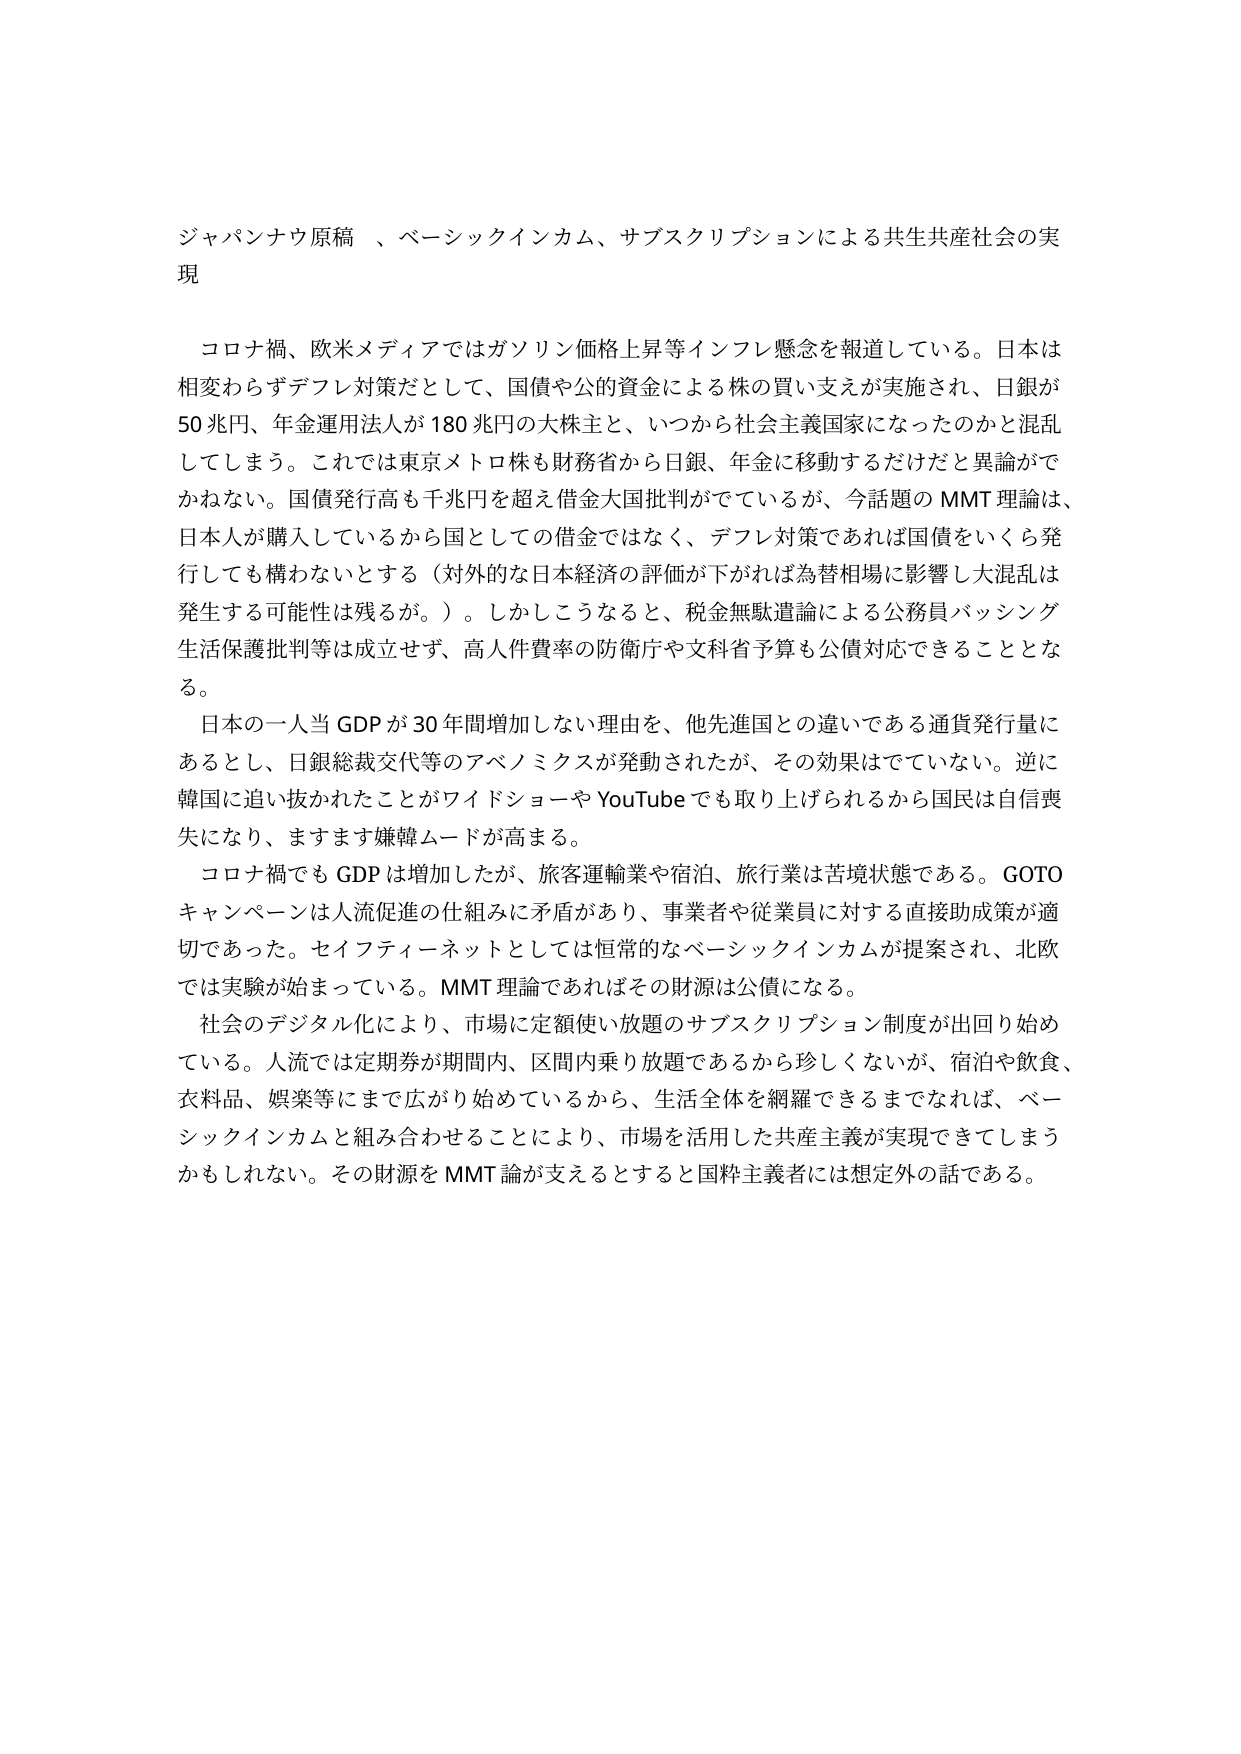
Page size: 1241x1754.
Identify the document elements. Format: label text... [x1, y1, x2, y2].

text コロナ禍、欧米メディアではガソリン価格上昇等インフレ懸念を報道している。日本は相変わらずデフレ対策だとして、国債や公的資金による株の買い支えが実施され、日銀が50兆円、年金運用法人が180兆円の大株主と、いつから社会主義国家になったのかと混乱してしまう。これでは東京メトロ株も財務省から日銀、年金に移動するだけだと異論がでかねない。国債発行高も千兆円を超え借金大国批判がでているが、今話題のMMT理論は、日本人が購入しているから国としての借金ではなく、デフレ対策であれば国債をいくら発行しても構わないとする（対外的な日本経済の評価が下がれば為替相場に影響し大混乱は発生する可能性は残るが。）。しかしこうなると、税金無駄遣論による公務員バッシング、生活保護批判等は成立せず、高人件費率の防衛庁や文科省予算も公債対応できることとなる。 [177, 329, 1063, 704]
text 日本の一人当GDPが30年間増加しない理由を、他先進国との違いである通貨発行量にあるとし、日銀総裁交代等のアベノミクスが発動されたが、その効果はでていない。逆に韓国に追い抜かれたことがワイドショーやYouTubeでも取り上げられるから国民は自信喪失になり、ますます嫌韓ムードが高まる。 [177, 704, 1063, 854]
text コロナ禍でもGDPは増加したが、旅客運輸業や宿泊、旅行業は苦境状態である。GOTOキャンペーンは人流促進の仕組みに矛盾があり、事業者や従業員に対する直接助成策が適切であった。セイフティーネットとしては恒常的なベーシックインカムが提案され、北欧では実験が始まっている。MMT理論であればその財源は公債になる。 [177, 854, 1063, 1004]
text ジャパンナウ原稿 、ベーシックインカム、サブスクリプションによる共生共産社会の実現 [177, 217, 1063, 292]
text 社会のデジタル化により、市場に定額使い放題のサブスクリプション制度が出回り始めている。人流では定期券が期間内、区間内乗り放題であるから珍しくないが、宿泊や飲食、衣料品、娯楽等にまで広がり始めているから、生活全体を網羅できるまでなれば、ベーシックインカムと組み合わせることにより、市場を活用した共産主義が実現できてしまうかもしれない。その財源をMMT論が支えるとすると国粋主義者には想定外の話である。 [177, 1004, 1063, 1192]
